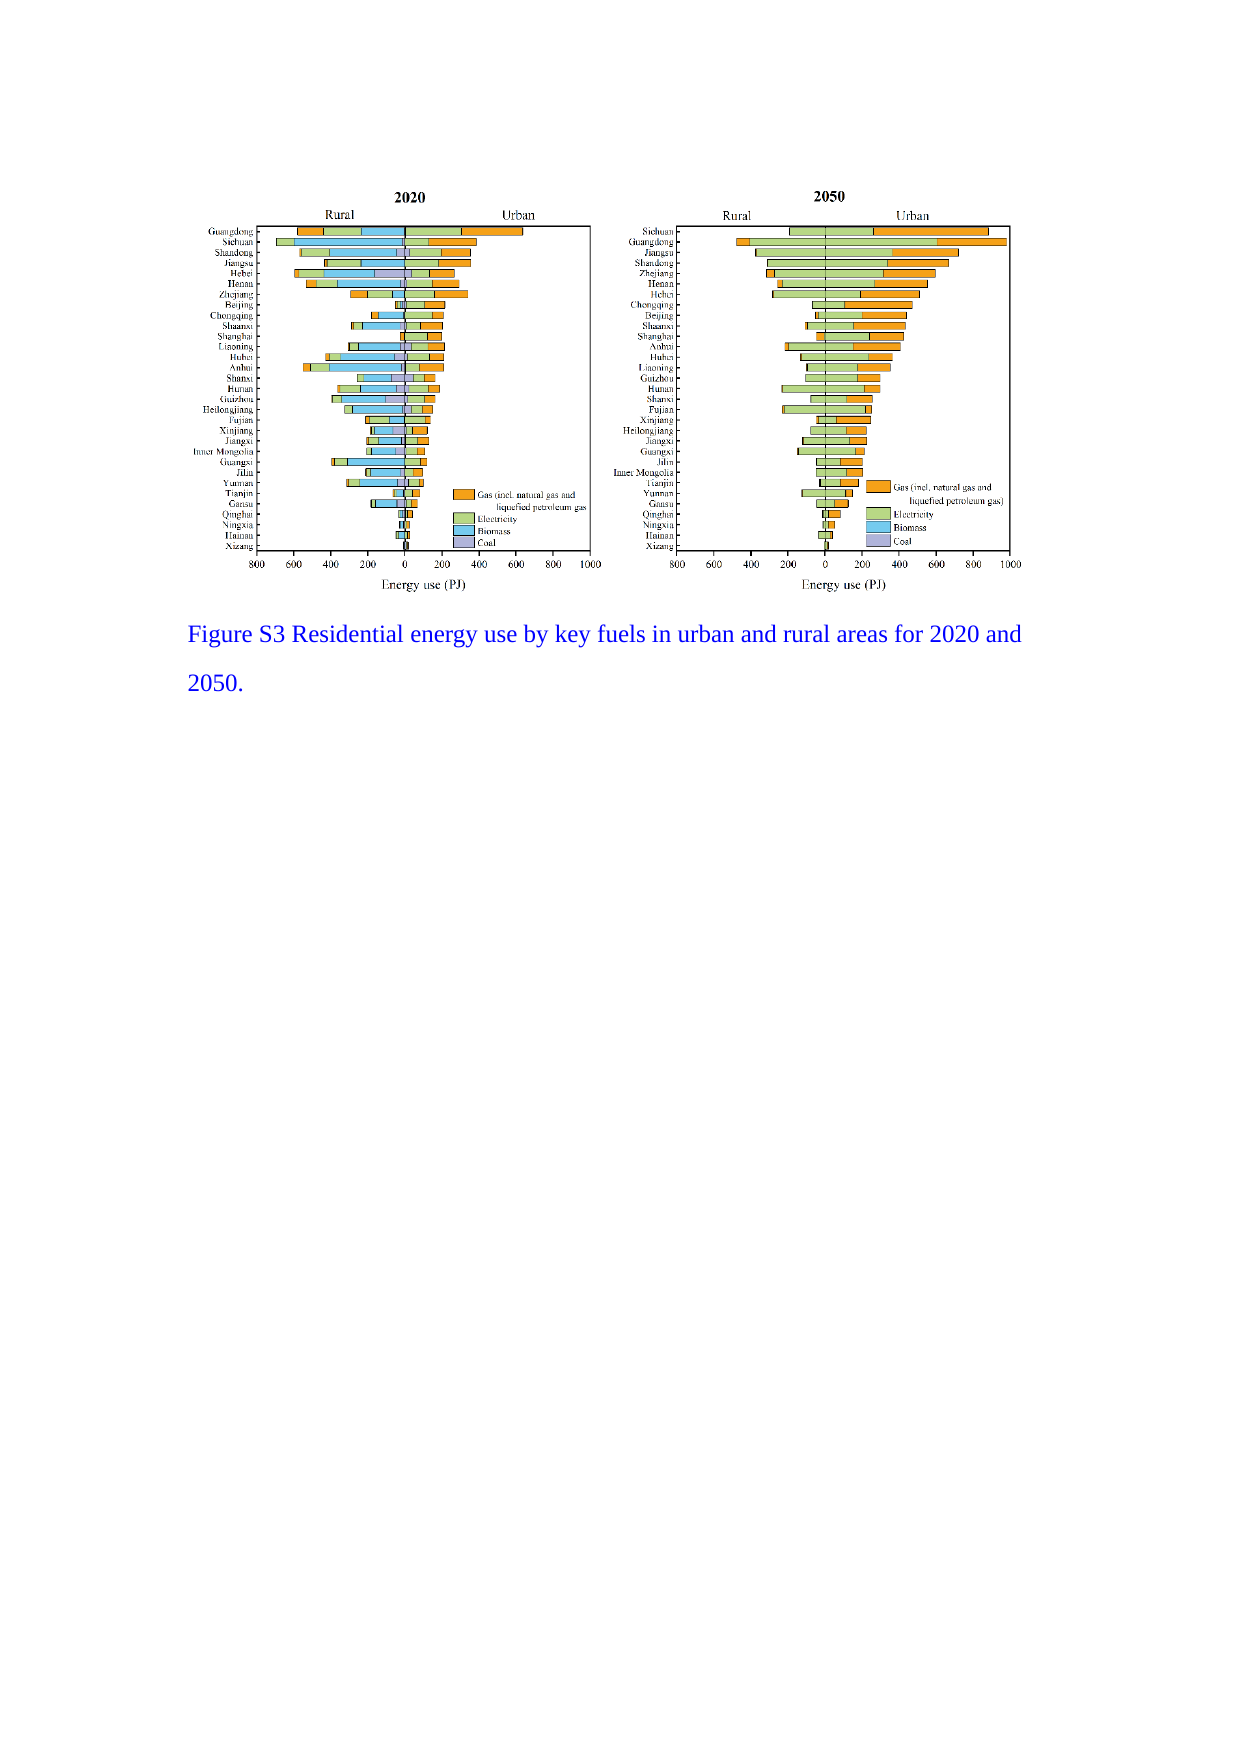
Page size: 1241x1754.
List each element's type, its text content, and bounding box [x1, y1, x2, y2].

picture [187, 162, 1053, 595]
text Figure S3 Residential energy use by key fuels in urban and rural areas for 2020 and 2050. [187, 617, 1053, 698]
